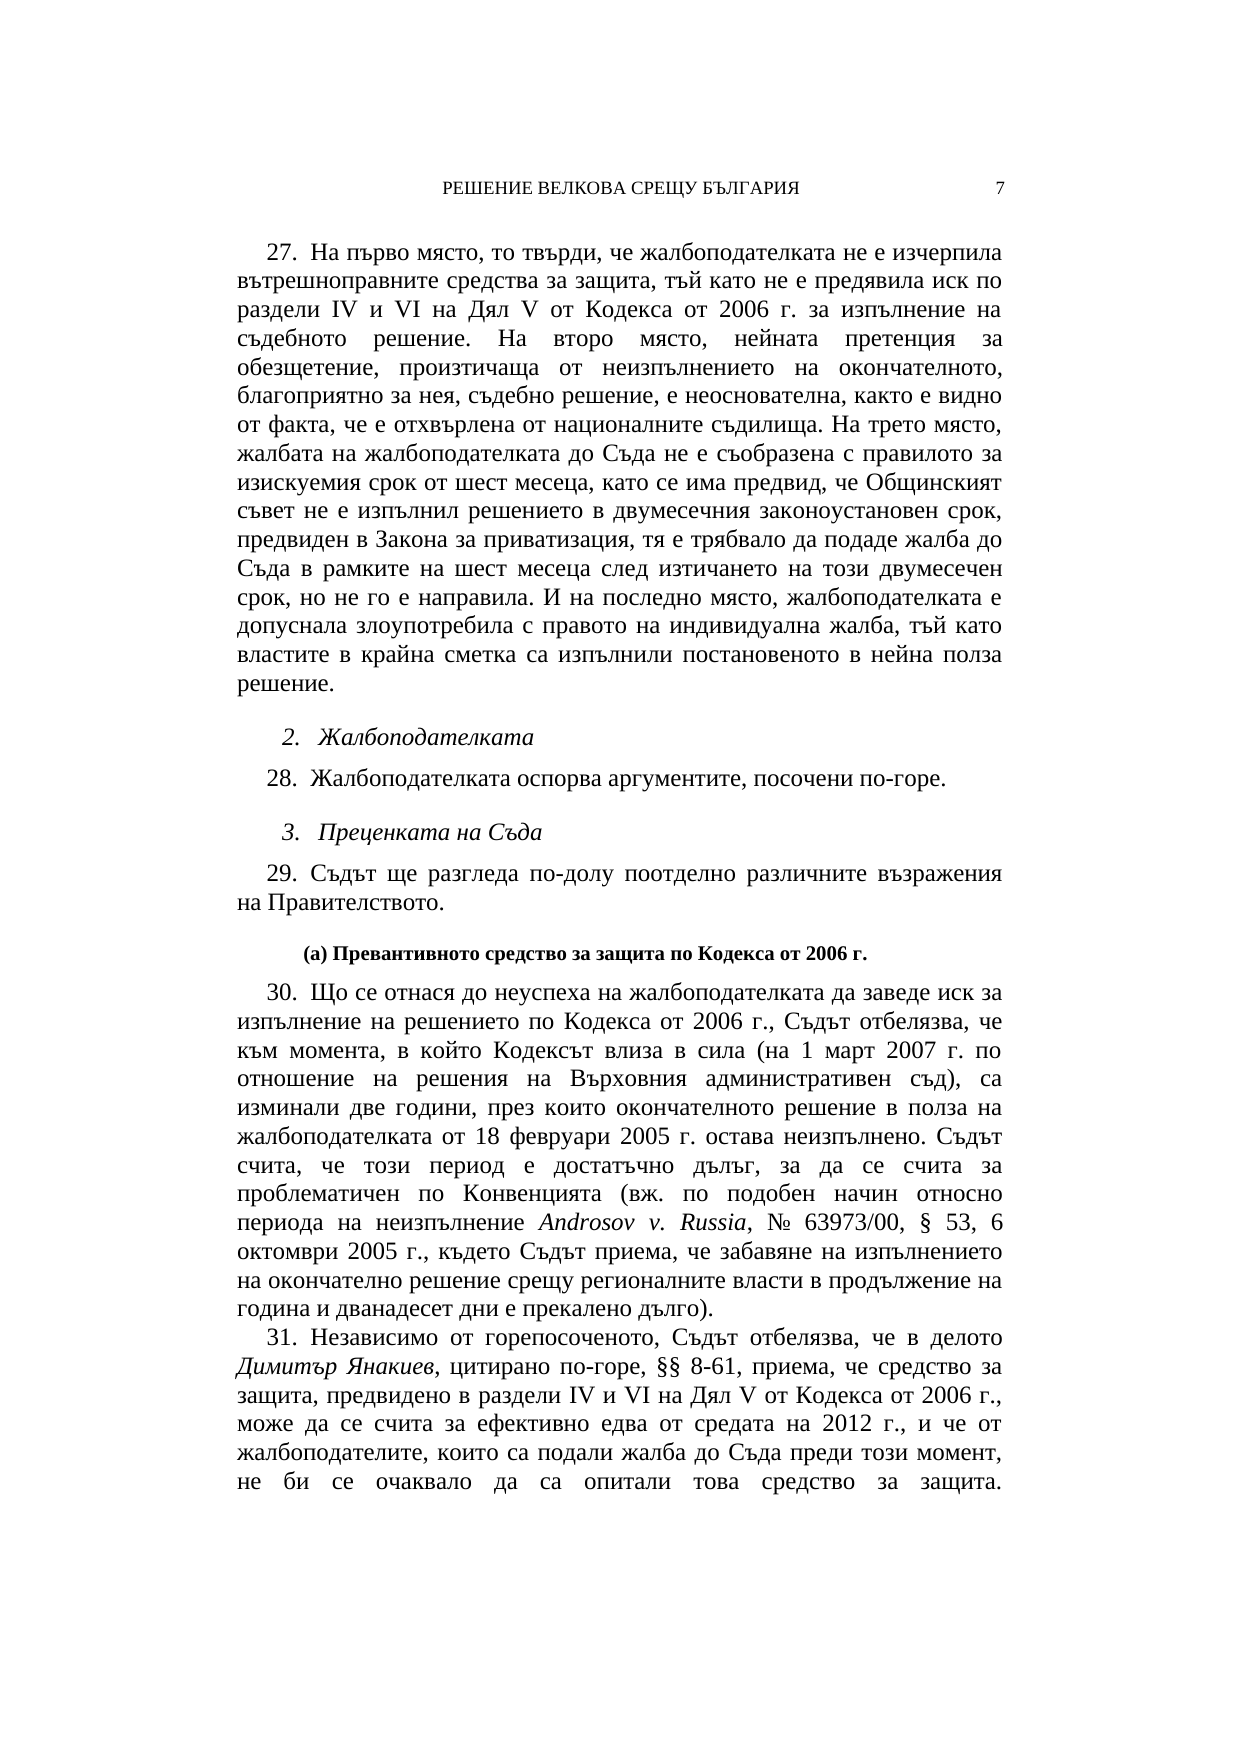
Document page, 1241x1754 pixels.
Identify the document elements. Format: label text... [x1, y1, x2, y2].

subtitle 3. Преценката на Съда [282, 817, 1003, 846]
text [237, 1322, 1003, 1495]
subtitle 2. Жалбоподателката [282, 722, 1003, 751]
text 29. Съдът ще разгледа по-долу поотделно различните възражения на Правителството. [237, 858, 1003, 916]
text 30. Що се отнася до неуспеха на жалбоподателката да заведе иск за изпълнение на решението по Кодекса от 2006 г., Съдът отбелязва, че към момента, в който Кодексът влиза в сила (на 1 март 2007 г. по отношение на решения на Върховния административен съд), са изминали две години, през които окончателното решение в полза на жалбоподателката от 18 февруари 2005 г. остава неизпълнено. Съдът счита, че този период е достатъчно дълъг, за да се счита за проблематичен по Конвенцията (вж. по подобен начин относно периода на неизпълнение Androsov v. Russia, № 63973/00, § 53, 6 октомври 2005 г., където Съдът приема, че забавяне на изпълнението на окончателно решение срещу регионалните власти в продължение на година и дванадесет дни е прекалено дълго). [237, 977, 1003, 1322]
text 27. На първо място, то твърди, че жалбоподателката не е изчерпила вътрешноправните средства за защита, тъй като не е предявила иск по раздели IV и VI на Дял V от Кодекса от 2006 г. за изпълнение на съдебното решение. На второ място, нейната претенция за обезщетение, произтичаща от неизпълнението на окончателното, благоприятно за нея, съдебно решение, е неоснователна, както е видно от факта, че е отхвърлена от националните съдилища. На трето място, жалбата на жалбоподателката до Съда не е съобразена с правилото за изискуемия срок от шест месеца, като се има предвид, че Общинският съвет не е изпълнил решението в двумесечния законоустановен срок, предвиден в Закона за приватизация, тя е трябвало да подаде жалба до Съда в рамките на шест месеца след изтичането на този двумесечен срок, но не го е направила. И на последно място, жалбоподателката е допуснала злоупотребила с правото на индивидуална жалба, тъй като властите в крайна сметка са изпълнили постановеното в нейна полза решение. [237, 237, 1003, 697]
text 28. Жалбоподателката оспорва аргументите, посочени по-горе. [237, 763, 1003, 792]
subtitle (а) Превантивното средство за защита по Кодекса от 2006 г. [303, 941, 1003, 965]
